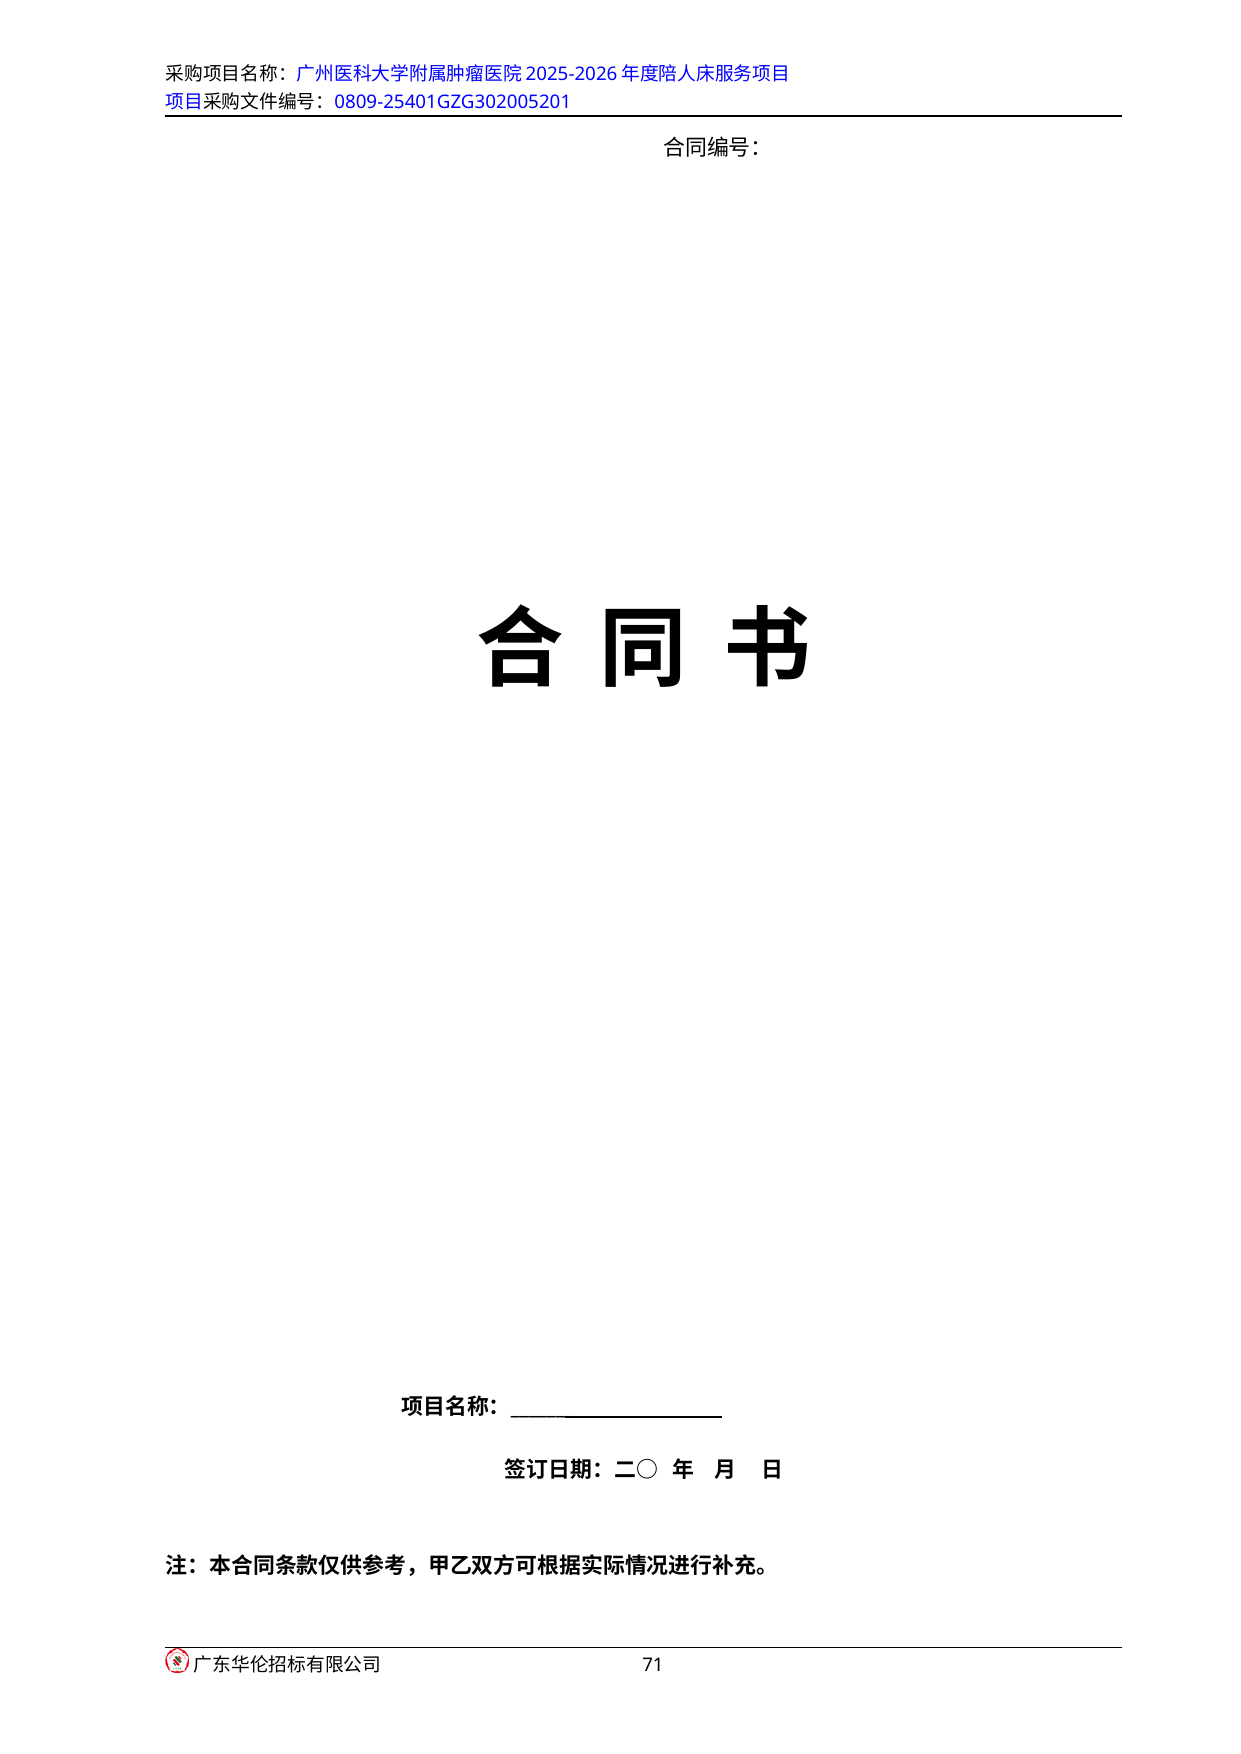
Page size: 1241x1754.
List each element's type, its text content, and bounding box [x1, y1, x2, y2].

text 合 同 书 [165, 576, 1122, 706]
text 注：本合同条款仅供参考，甲乙双方可根据实际情况进行补充。 [165, 1547, 1122, 1580]
text 合同编号： [165, 129, 1122, 161]
picture [165, 1648, 189, 1673]
text 签订日期：二○ 年 月 日 [165, 1452, 1122, 1484]
text 项目名称：_______ [165, 1389, 1122, 1421]
